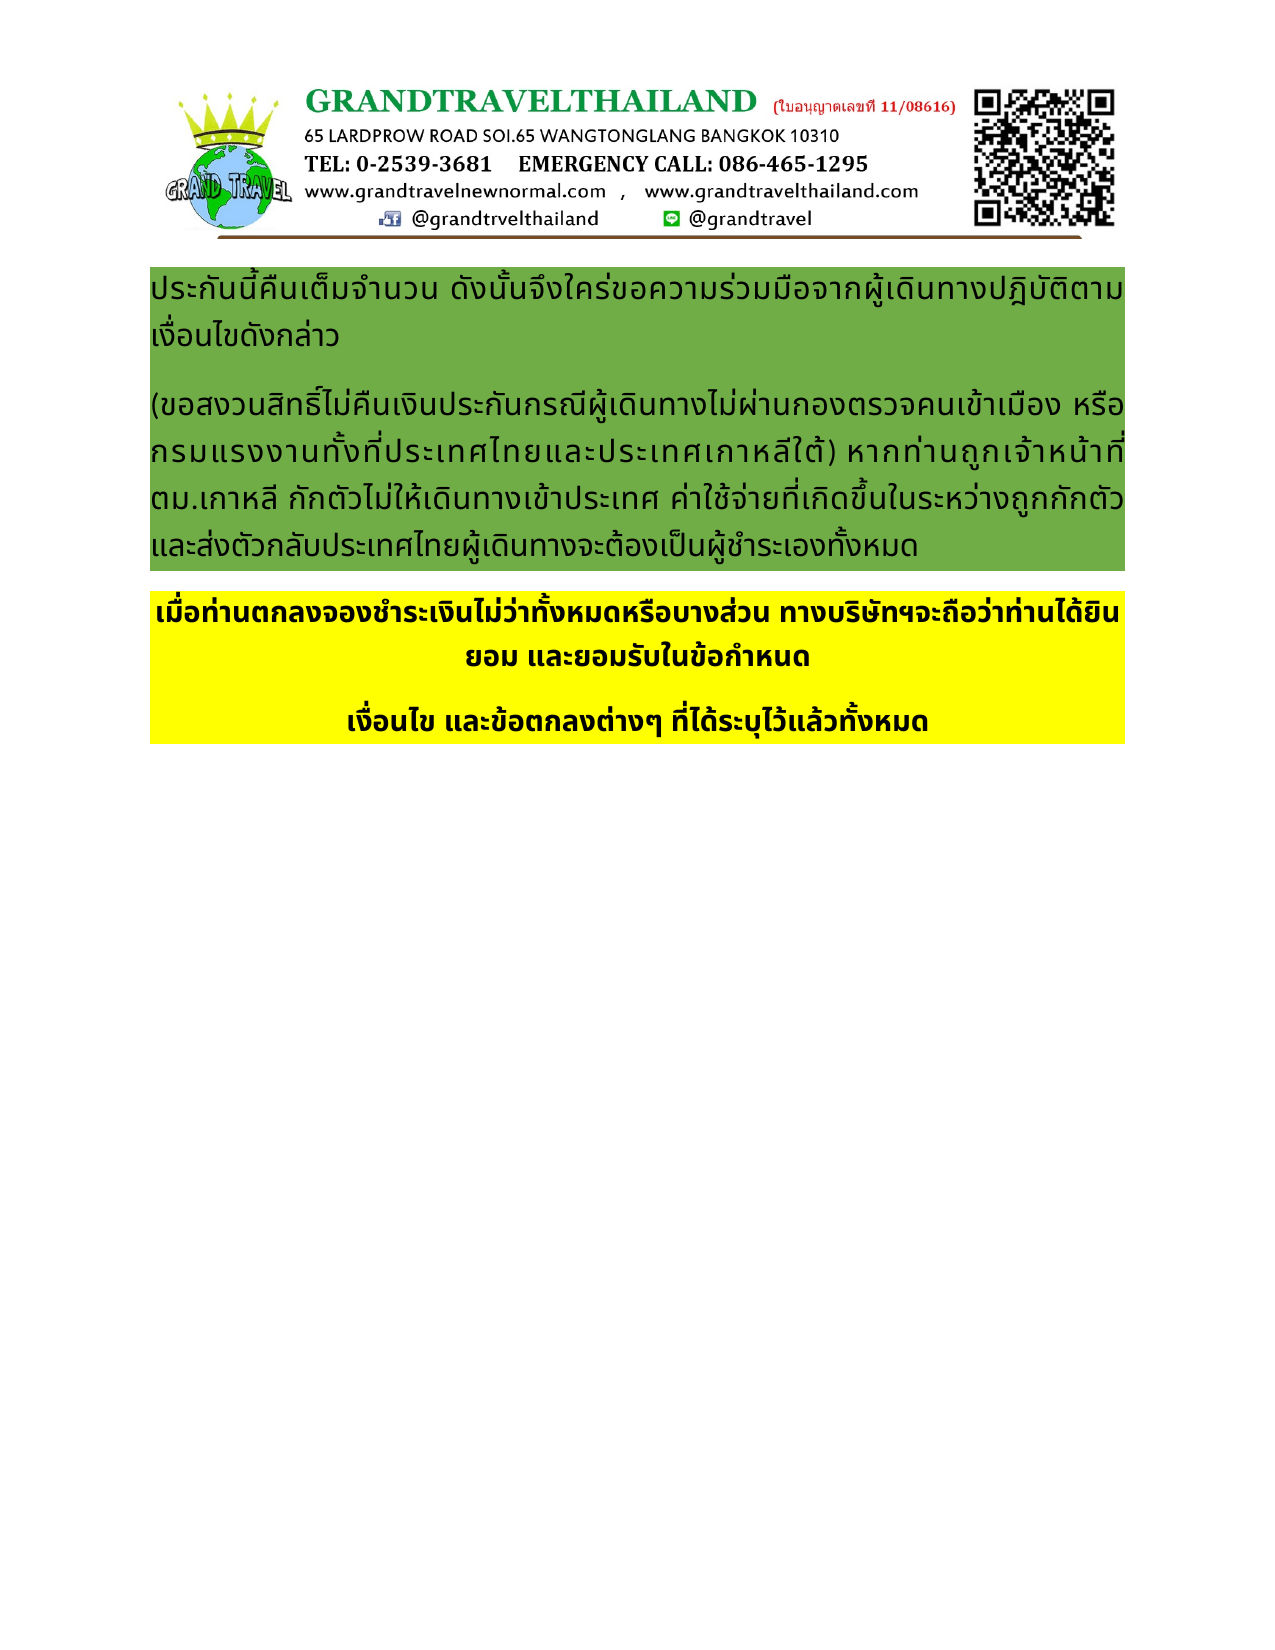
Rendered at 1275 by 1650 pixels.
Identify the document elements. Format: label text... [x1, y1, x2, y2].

text เมื่อท่านตกลงจองชำระเงินไม่ว่าทั้งหมดหรือบางส่วน ทางบริษัทฯจะถือว่าท่านได้ยินยอม และยอมรับในข้อกำหนด [150, 591, 1125, 679]
text เงื่อนไข และข้อตกลงต่างๆ ที่ได้ระบุไว้แล้วทั้งหมด [150, 700, 1125, 744]
text (ขอสงวนสิทธิ์ไม่คืนเงินประกันกรณีผู้เดินทางไม่ผ่านกองตรวจคนเข้าเมือง หรือ กรมแรงงานทั้งที่ประเทศไทยและประเทศเกาหลีใต้) หากท่านถูกเจ้าหน้าที่ตม.เกาหลี กักตัวไม่ให้เดินทางเข้าประเทศ ค่าใช้จ่ายที่เกิดขึ้นในระหว่างถูกกักตัวและส่งตัวกลับประเทศไทยผู้เดินทางจะต้องเป็นผู้ชำระเองทั้งหมด [150, 382, 1125, 571]
picture [150, 73, 1125, 239]
